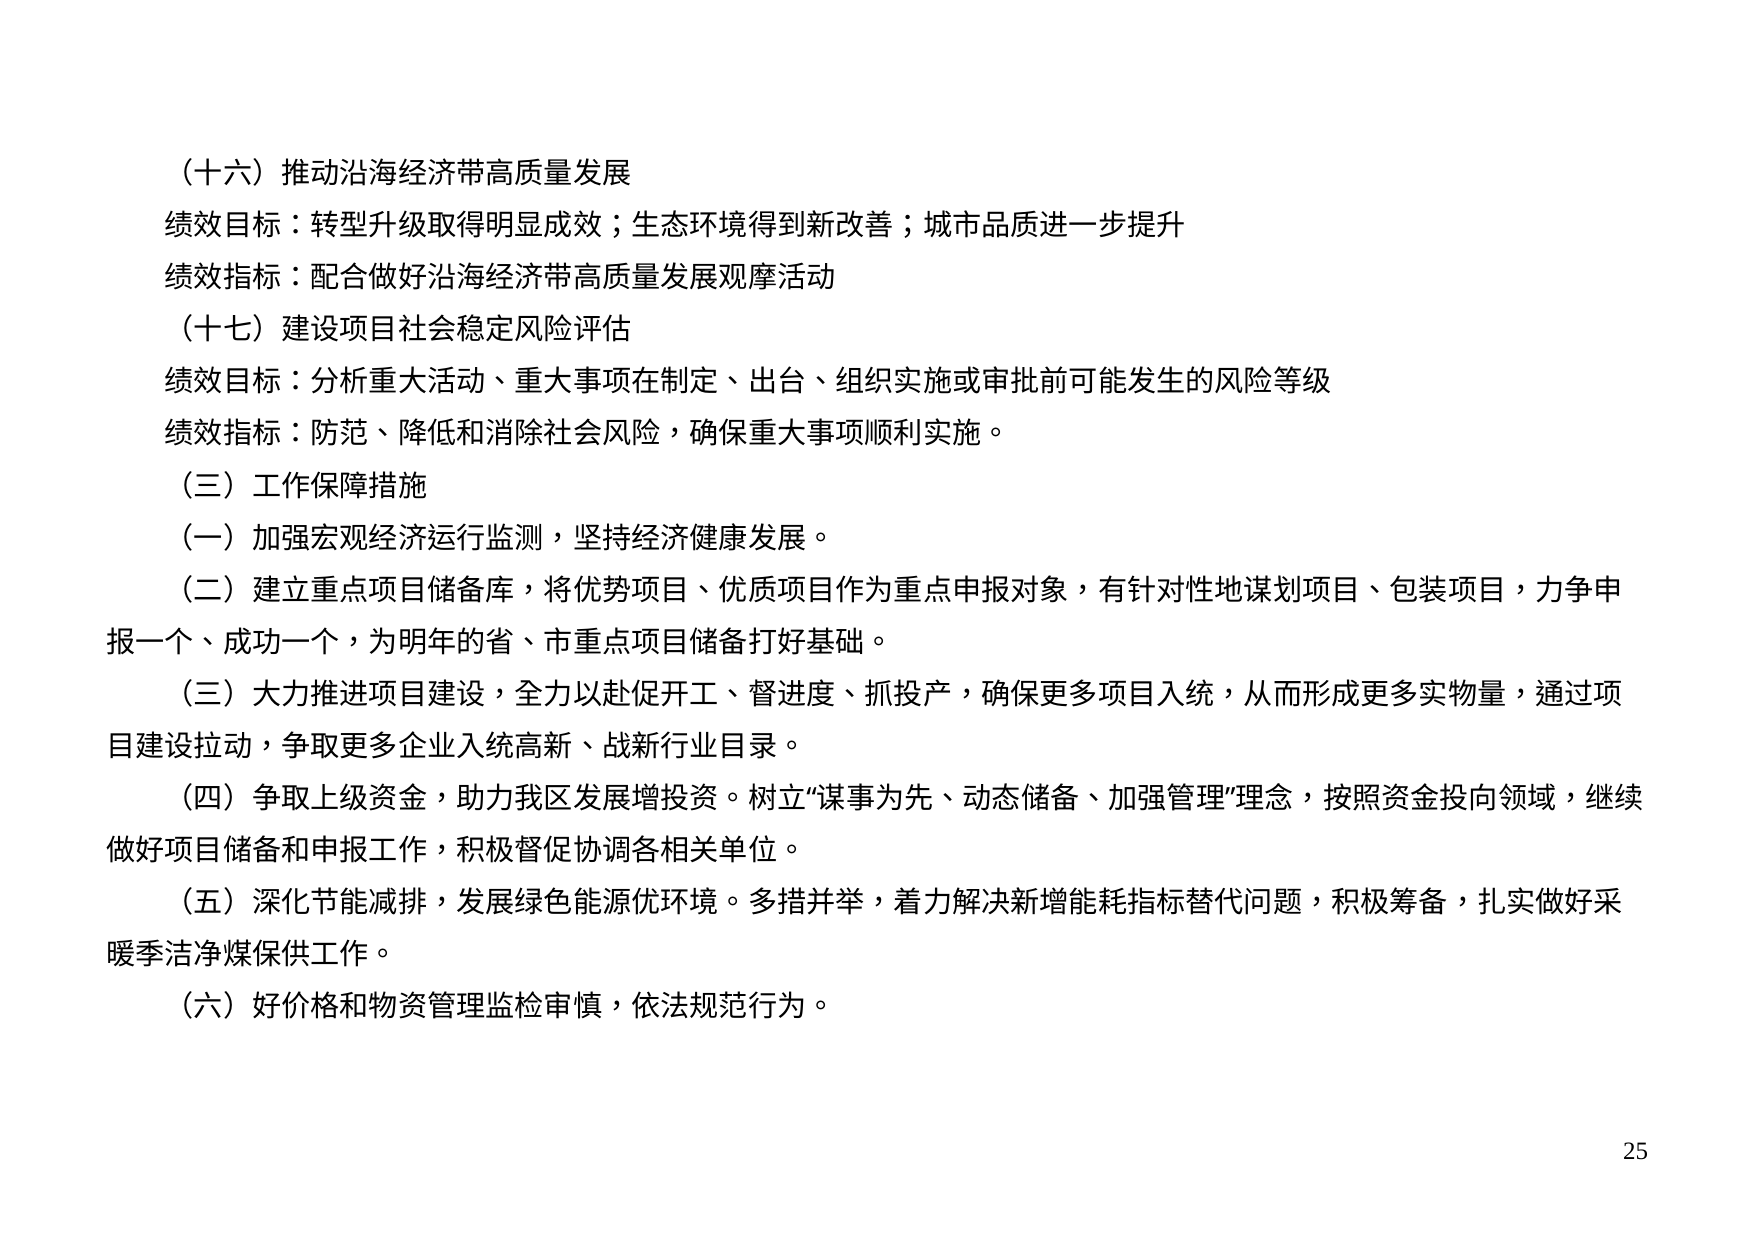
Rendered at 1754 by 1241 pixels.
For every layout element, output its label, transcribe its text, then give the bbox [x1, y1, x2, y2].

text 绩效目标：转型升级取得明显成效；生态环境得到新改善；城市品质进一步提升 [106, 194, 1648, 246]
text （十七）建设项目社会稳定风险评估 [106, 298, 1648, 350]
text 绩效指标：配合做好沿海经济带高质量发展观摩活动 [106, 246, 1648, 298]
text （五）深化节能减排，发展绿色能源优环境。多措并举，着力解决新增能耗指标替代问题，积极筹备，扎实做好采暖季洁净煤保供工作。 [106, 871, 1648, 975]
text （十六）推动沿海经济带高质量发展 [106, 142, 1648, 194]
text （二）建立重点项目储备库，将优势项目、优质项目作为重点申报对象，有针对性地谋划项目、包装项目，力争申报一个、成功一个，为明年的省、市重点项目储备打好基础。 [106, 558, 1648, 663]
text （四）争取上级资金，助力我区发展增投资。树立“谋事为先、动态储备、加强管理”理念，按照资金投向领域，继续做好项目储备和申报工作，积极督促协调各相关单位。 [106, 767, 1648, 871]
text （三）工作保障措施 [106, 454, 1648, 506]
text （六）好价格和物资管理监检审慎，依法规范行为。 [106, 975, 1648, 1027]
text 绩效目标：分析重大活动、重大事项在制定、出台、组织实施或审批前可能发生的风险等级 [106, 350, 1648, 402]
text 绩效指标：防范、降低和消除社会风险，确保重大事项顺利实施。 [106, 402, 1648, 454]
text （一）加强宏观经济运行监测，坚持经济健康发展。 [106, 506, 1648, 558]
text （三）大力推进项目建设，全力以赴促开工、督进度、抓投产，确保更多项目入统，从而形成更多实物量，通过项目建设拉动，争取更多企业入统高新、战新行业目录。 [106, 663, 1648, 767]
